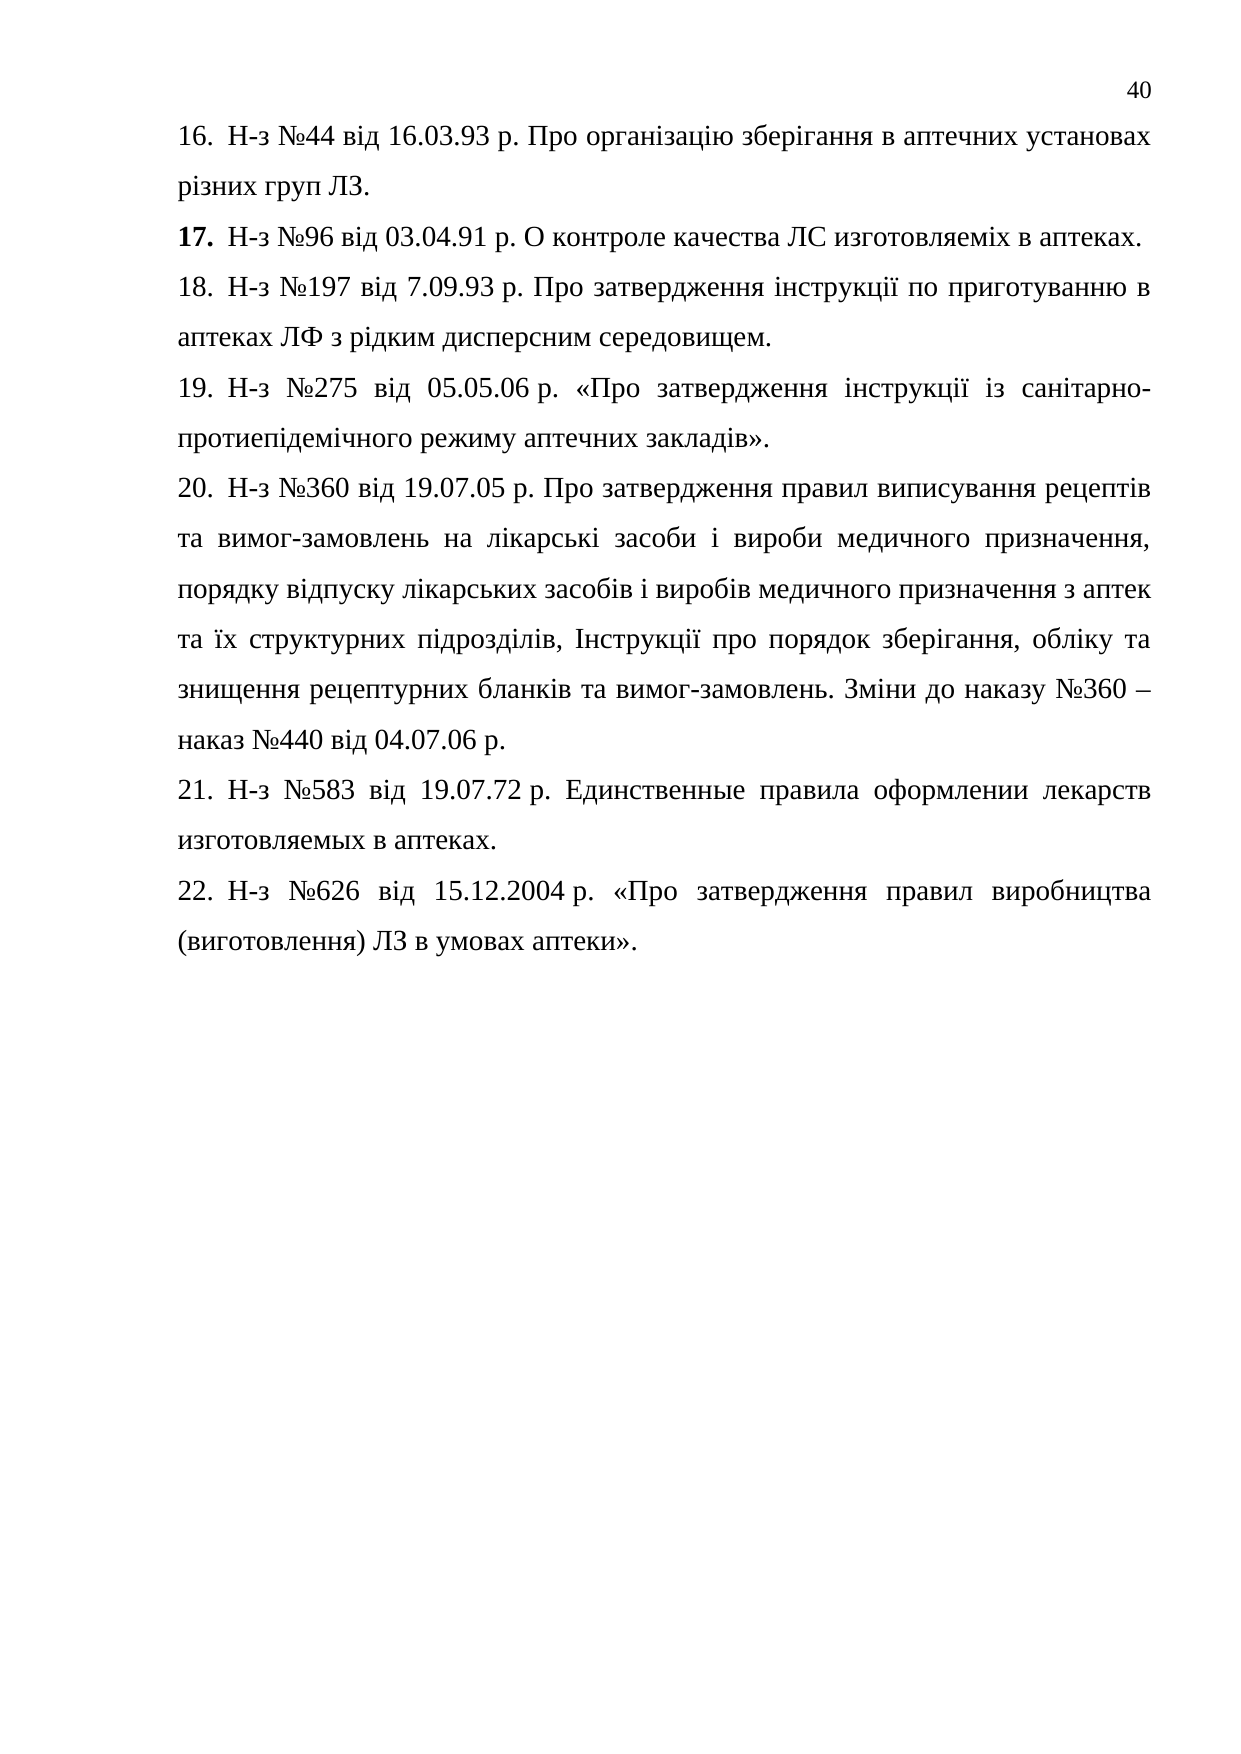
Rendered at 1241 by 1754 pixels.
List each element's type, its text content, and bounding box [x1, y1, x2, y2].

list Н-з №583 від 19.07.72 р. Единственные правила оформлении лекарств изготовляемых в аптеках. [177, 772, 1152, 856]
list Н-з №626 від 15.12.2004 р. «Про затвердження правил виробництва (виготовлення) ЛЗ в умовах аптеки». [177, 873, 1152, 957]
list Н-з №275 від 05.05.06 р. «Про затвердження інструкції із санітарно-протиепідемічного режиму аптечних закладів». [177, 370, 1152, 453]
list Н-з №44 від 16.03.93 р. Про організацію зберігання в аптечних установах різних груп ЛЗ. [177, 118, 1152, 202]
list Н-з №360 від 19.07.05 р. Про затвердження правил виписування рецептів та вимог-замовлень на лікарські засоби і вироби медичного призначення, порядку відпуску лікарських засобів і виробів медичного призначення з аптек та їх структурних підрозділів, Інструкції про порядок зберігання, обліку та знищення рецептурних бланків та вимог-замовлень. Зміни до наказу №360 – наказ №440 від 04.07.06 р. [177, 470, 1152, 755]
list Н-з №197 від 7.09.93 р. Про затвердження інструкції по приготуванню в аптеках ЛФ з рідким дисперсним середовищем. [177, 269, 1152, 353]
list Н-з №96 від 03.04.91 р. О контроле качества ЛС изготовляеміх в аптеках. [177, 219, 1152, 252]
